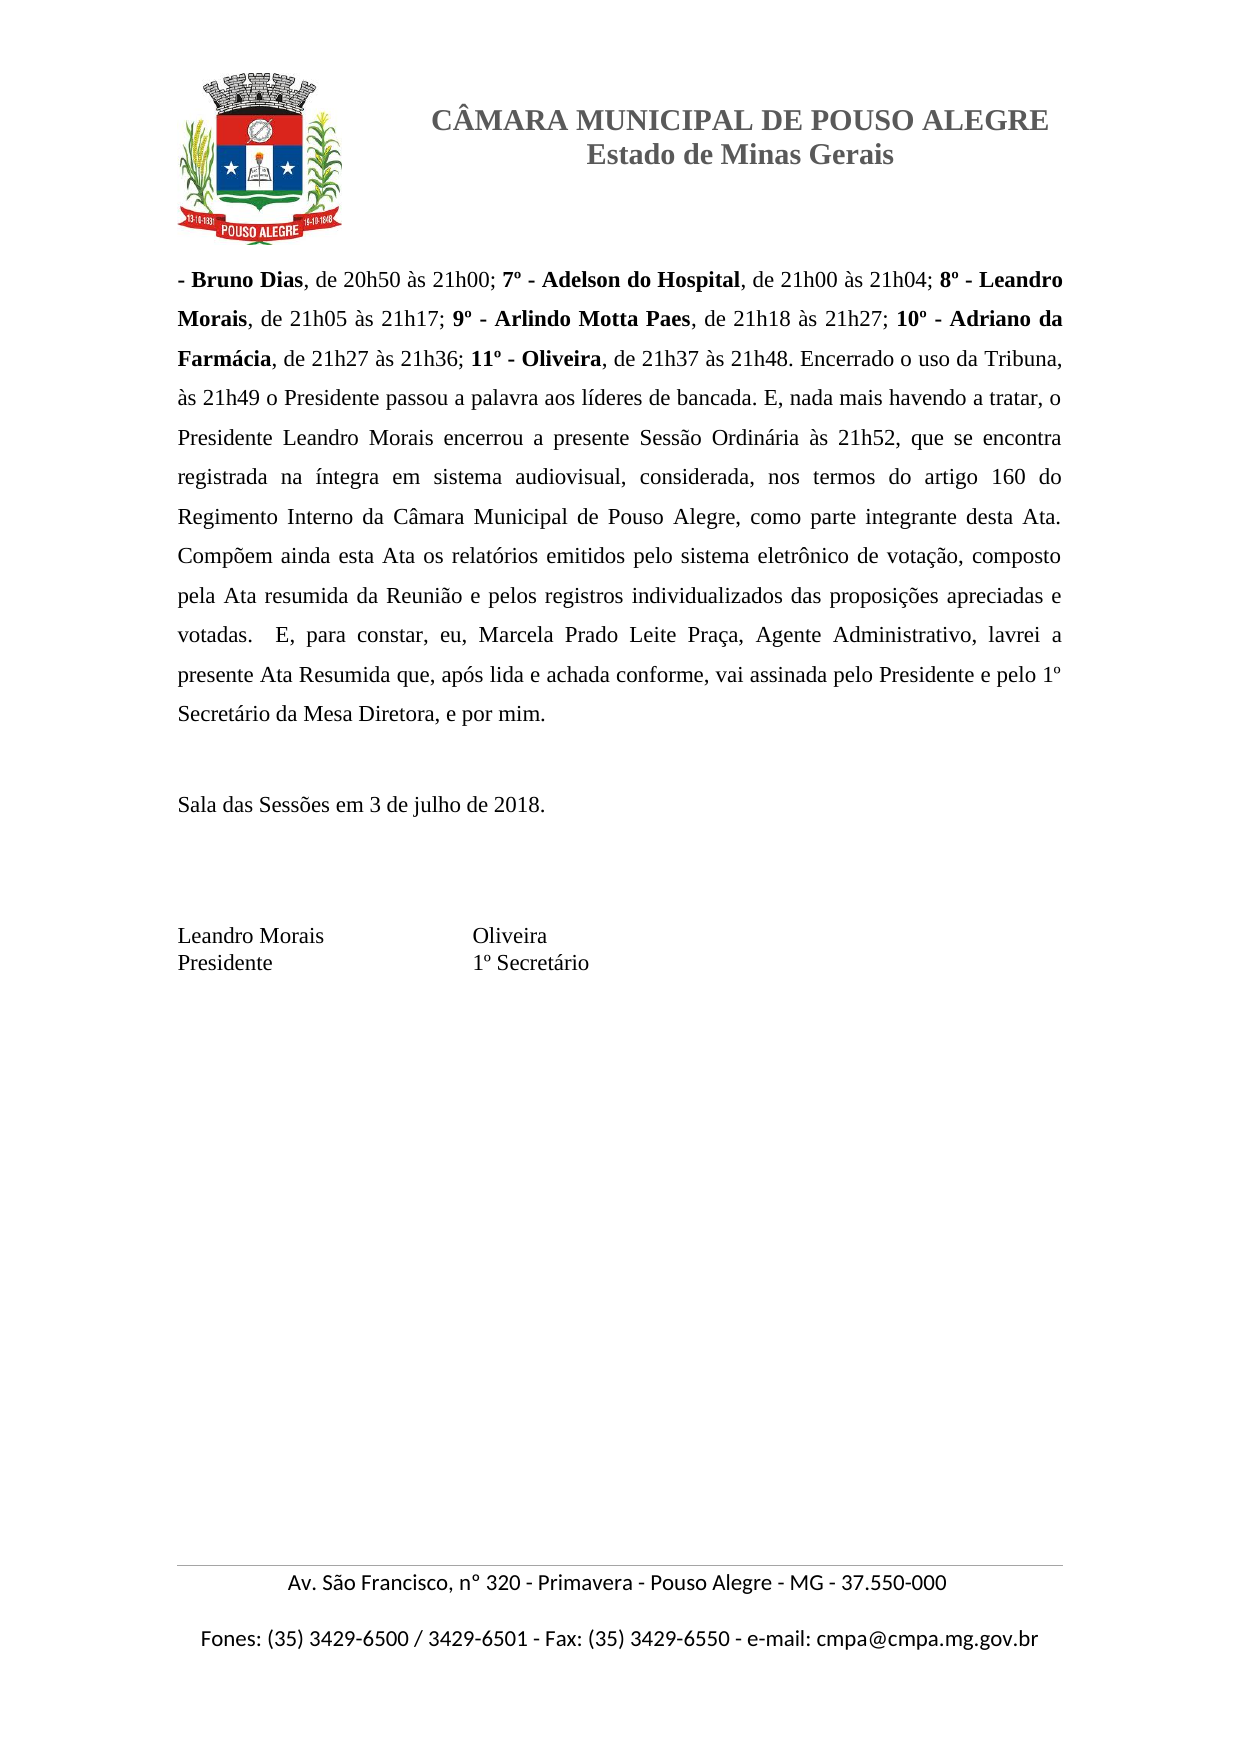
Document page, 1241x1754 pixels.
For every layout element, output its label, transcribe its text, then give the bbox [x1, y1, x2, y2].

text Leandro Morais Oliveira [177, 922, 1063, 949]
picture [177, 73, 342, 245]
text Sala das Sessões em 3 de julho de 2018. [177, 791, 1063, 817]
text Presidente 1º Secretário [177, 949, 1063, 975]
